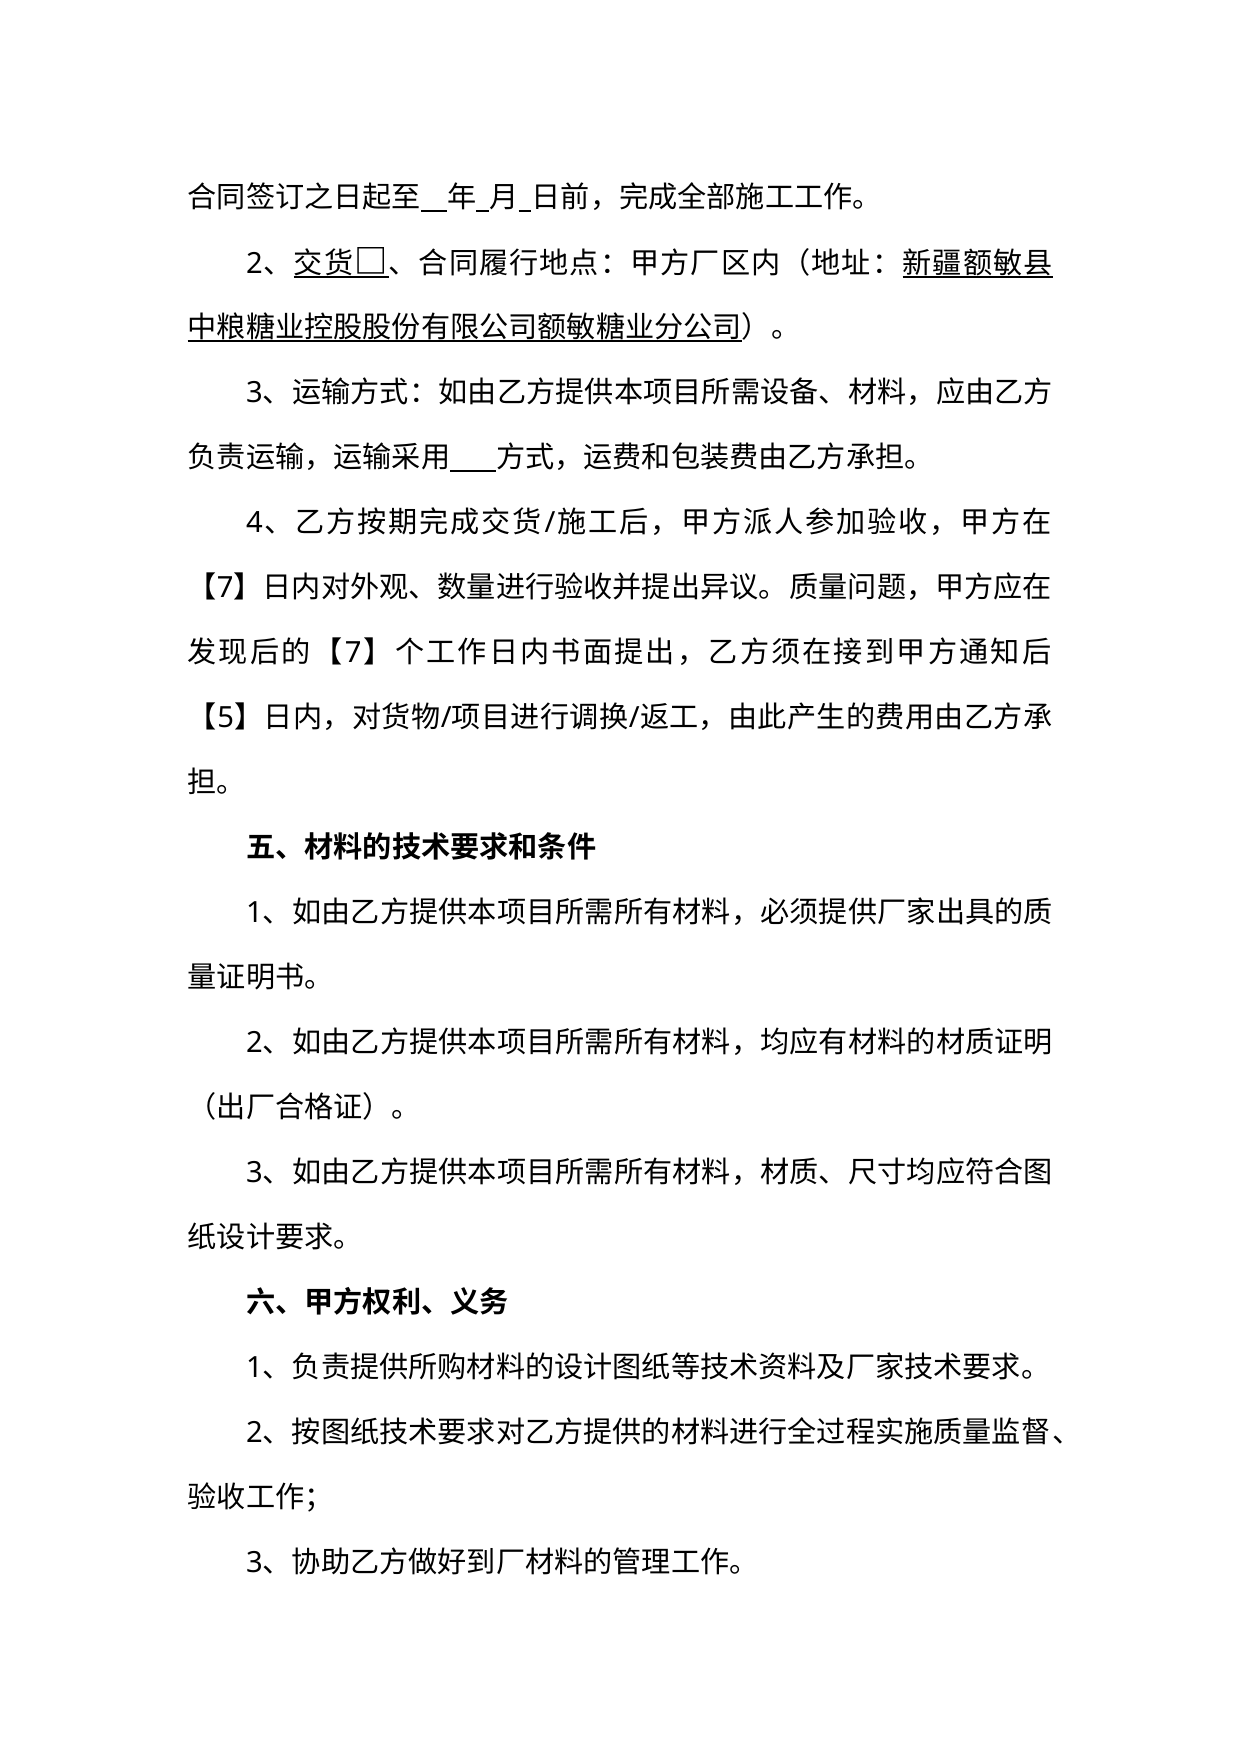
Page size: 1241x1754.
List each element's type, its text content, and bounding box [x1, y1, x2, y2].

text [187, 162, 1053, 227]
text 2、如由乙方提供本项目所需所有材料，均应有材料的材质证明（出厂合格证）。 [187, 1007, 1053, 1137]
text 2、交货□、合同履行地点：甲方厂区内（地址：新疆额敏县中粮糖业控股股份有限公司额敏糖业分公司）。 [187, 227, 1053, 357]
text 1、如由乙方提供本项目所需所有材料，必须提供厂家出具的质量证明书。 [187, 877, 1053, 1007]
text 3、如由乙方提供本项目所需所有材料，材质、尺寸均应符合图纸设计要求。 [187, 1137, 1053, 1267]
text 3、运输方式：如由乙方提供本项目所需设备、材料，应由乙方负责运输，运输采用 方式，运费和包装费由乙方承担。 [187, 357, 1053, 487]
text 2、按图纸技术要求对乙方提供的材料进行全过程实施质量监督、验收工作； [187, 1397, 1053, 1527]
text 1、负责提供所购材料的设计图纸等技术资料及厂家技术要求。 [187, 1332, 1053, 1397]
list 甲方权利、义务 [187, 1267, 1053, 1332]
list 材料的技术要求和条件 [187, 812, 1053, 877]
text 4、乙方按期完成交货/施工后，甲方派人参加验收，甲方在【7】日内对外观、数量进行验收并提出异议。质量问题，甲方应在发现后的【7】个工作日内书面提出，乙方须在接到甲方通知后【5】日内，对货物/项目进行调换/返工，由此产生的费用由乙方承担。 [187, 487, 1053, 812]
text 3、协助乙方做好到厂材料的管理工作。 [187, 1527, 1053, 1592]
